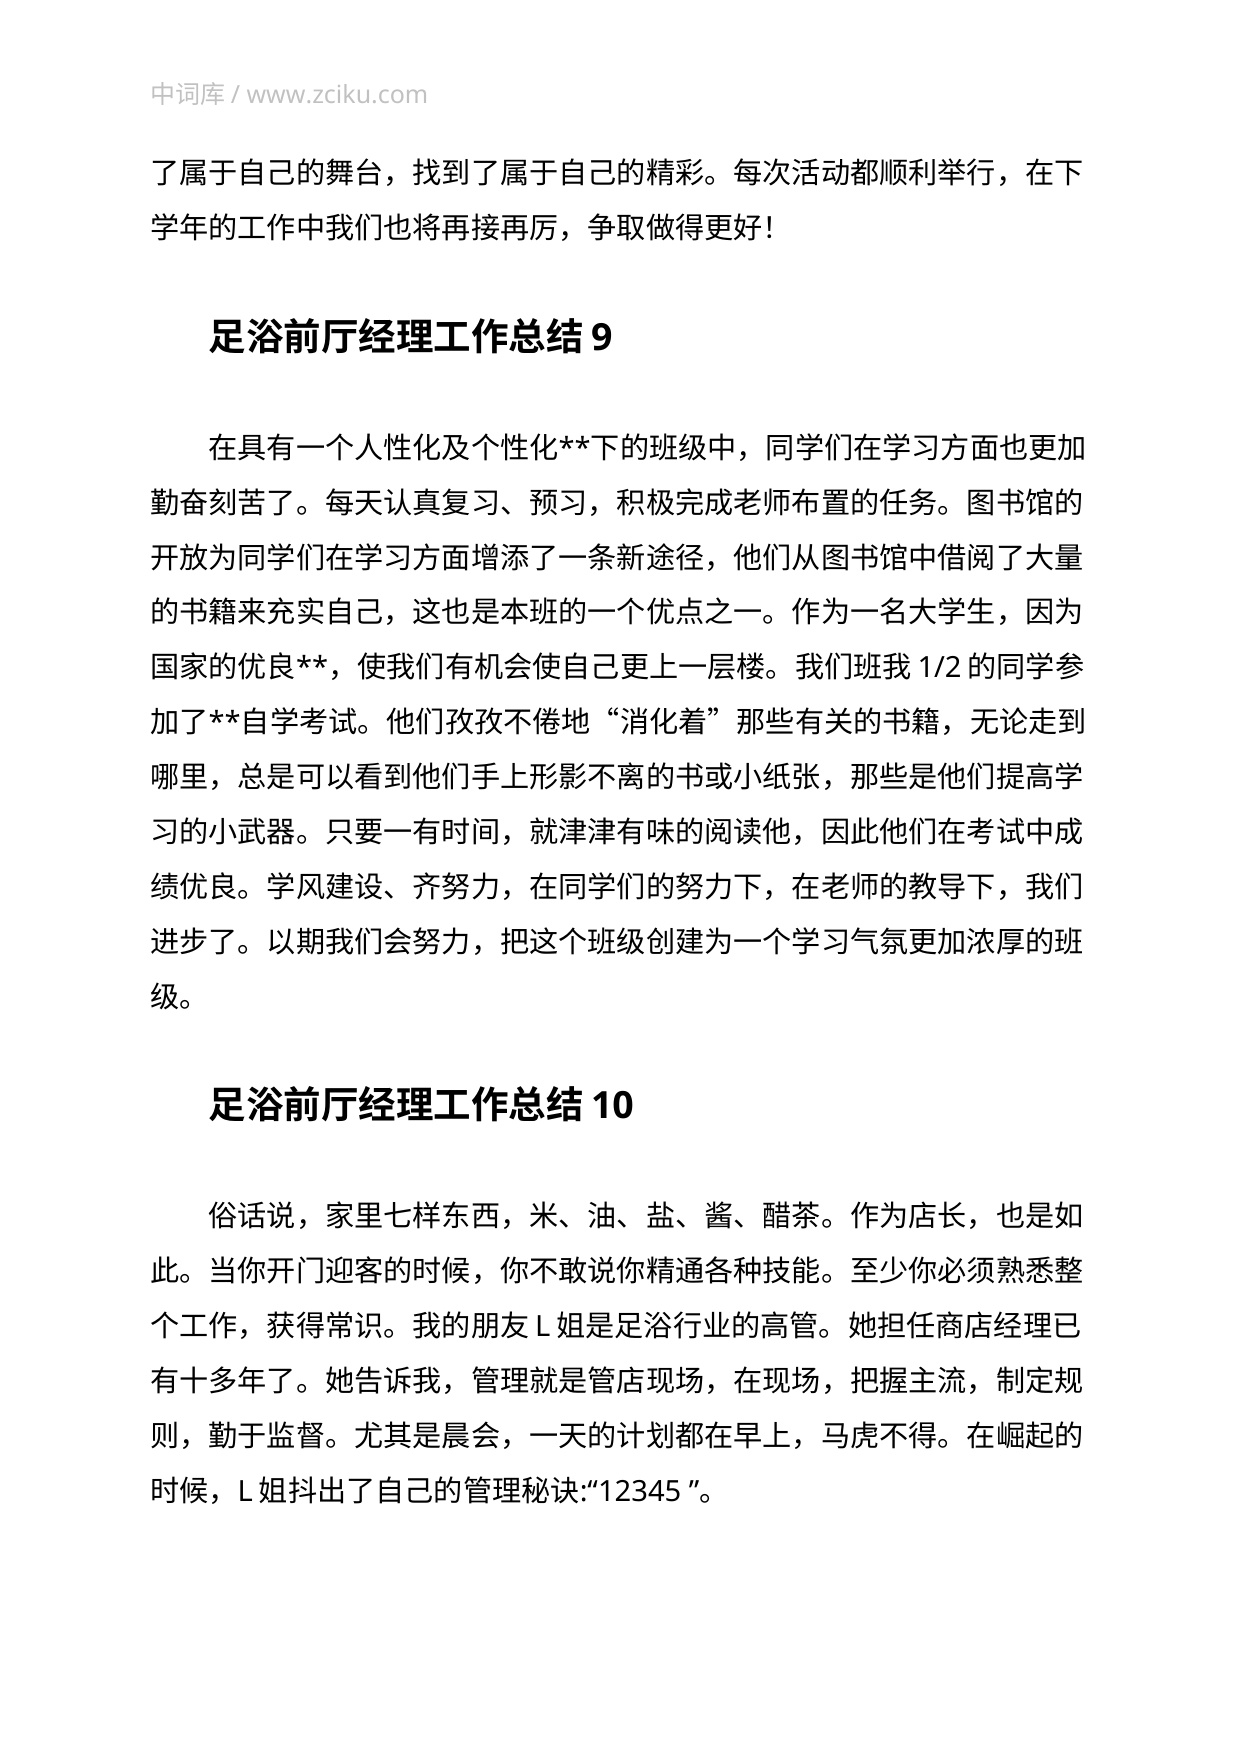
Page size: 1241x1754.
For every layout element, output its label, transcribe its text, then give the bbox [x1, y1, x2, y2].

text 足浴前厅经理工作总结9 [150, 307, 1090, 361]
text 足浴前厅经理工作总结10 [150, 1075, 1090, 1130]
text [150, 150, 1090, 247]
text 在具有一个人性化及个性化**下的班级中，同学们在学习方面也更加勤奋刻苦了。每天认真复习、预习，积极完成老师布置的任务。图书馆的开放为同学们在学习方面增添了一条新途径，他们从图书馆中借阅了大量的书籍来充实自己，这也是本班的一个优点之一。作为一名大学生，因为国家的优良**，使我们有机会使自己更上一层楼。我们班我1/2的同学参加了**自学考试。他们孜孜不倦地“消化着”那些有关的书籍，无论走到哪里，总是可以看到他们手上形影不离的书或小纸张，那些是他们提高学习的小武器。只要一有时间，就津津有味的阅读他，因此他们在考试中成绩优良。学风建设、齐努力，在同学们的努力下，在老师的教导下，我们进步了。以期我们会努力，把这个班级创建为一个学习气氛更加浓厚的班级。 [150, 424, 1090, 1016]
text 俗话说，家里七样东西，米、油、盐、酱、醋茶。作为店长，也是如此。当你开门迎客的时候，你不敢说你精通各种技能。至少你必须熟悉整个工作，获得常识。我的朋友L姐是足浴行业的高管。她担任商店经理已有十多年了。她告诉我，管理就是管店现场，在现场，把握主流，制定规则，勤于监督。尤其是晨会，一天的计划都在早上，马虎不得。在崛起的时候，L姐抖出了自己的管理秘诀:“12345 ”。 [150, 1193, 1090, 1510]
